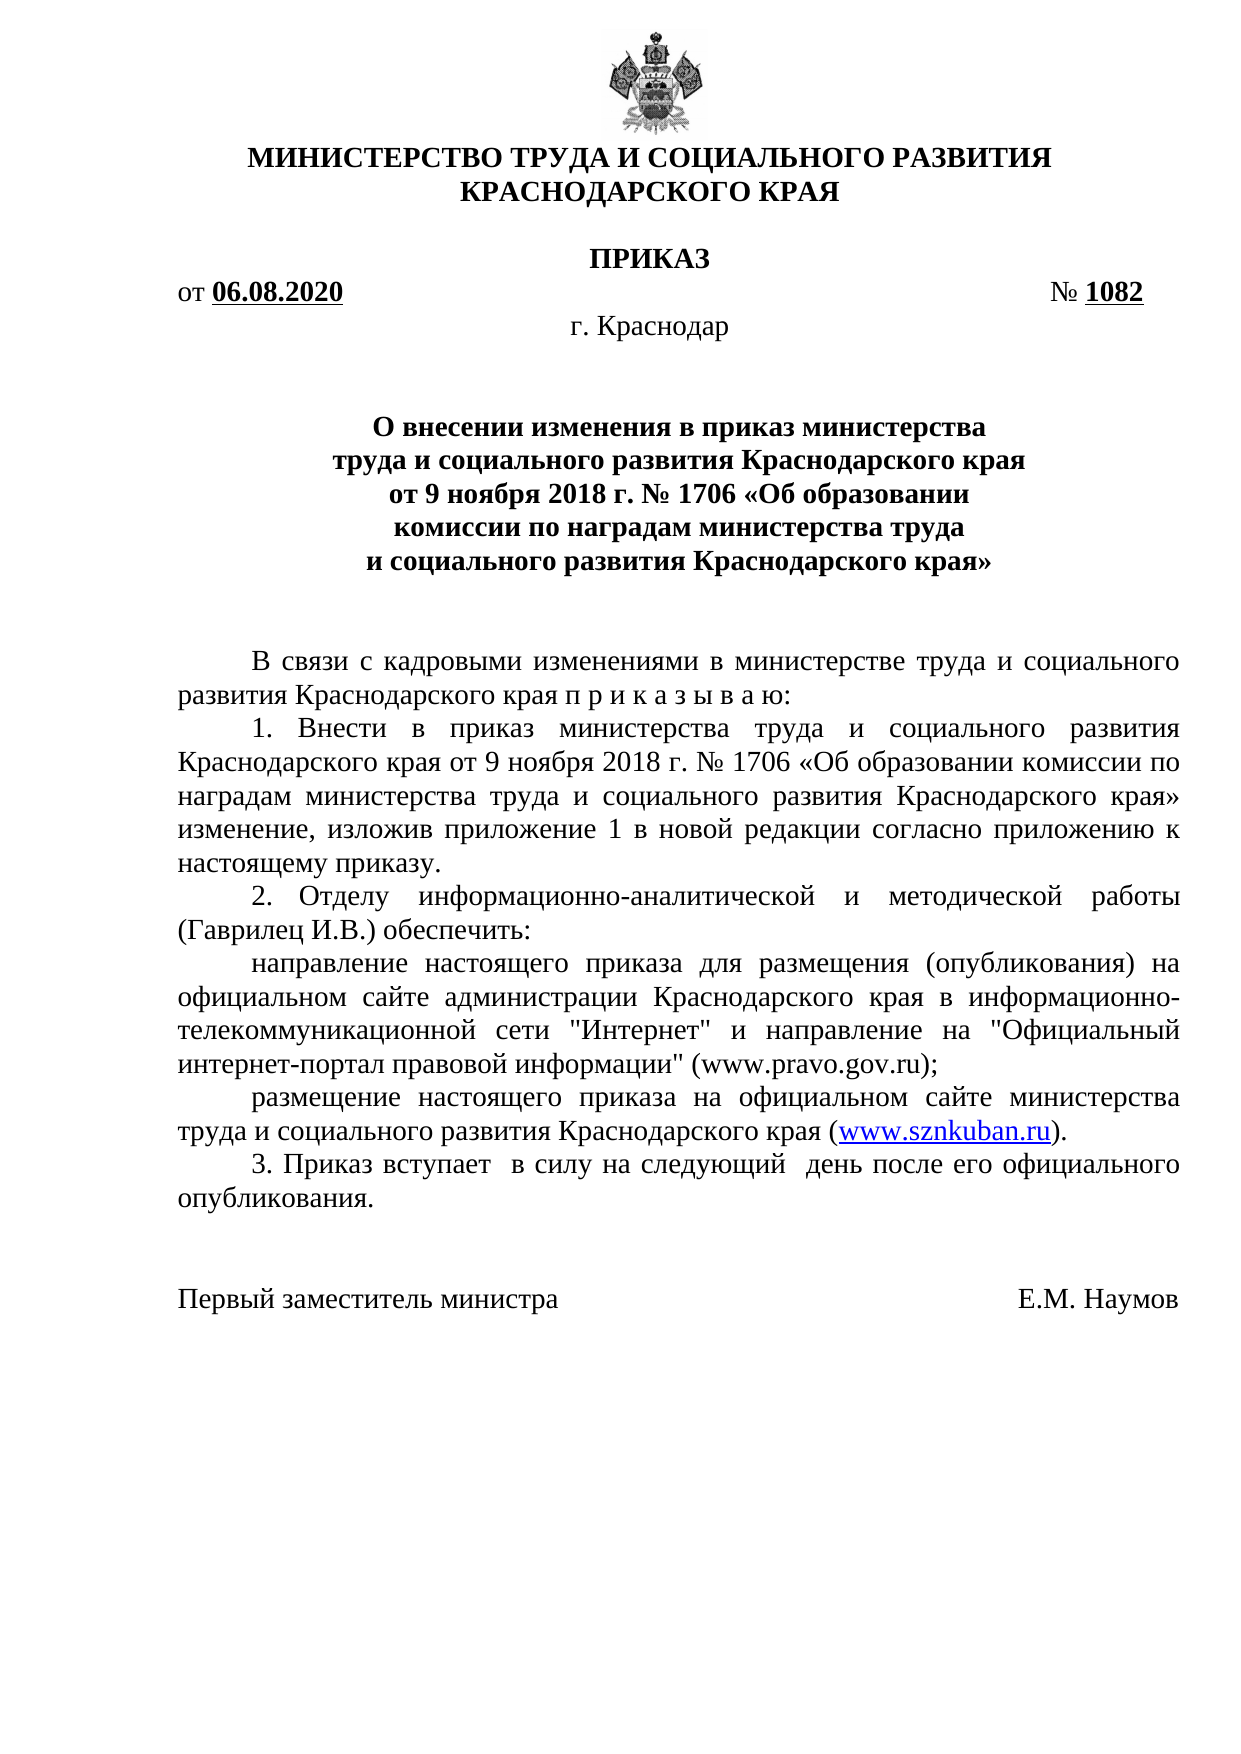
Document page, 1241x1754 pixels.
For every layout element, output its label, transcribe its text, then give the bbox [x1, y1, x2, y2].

text 1. Внести в приказ министерства труда и социального развития Краснодарского края от 9 ноября 2018 г. № 1706 «Об образовании комиссии по наградам министерства труда и социального развития Краснодарского края» изменение, изложив приложение 1 в новой редакции согласно приложению к настоящему приказу. [177, 711, 1181, 878]
text 3. Приказ вступает в силу на следующий день после его официального опубликования. [177, 1147, 1181, 1214]
text О внесении изменения в приказ министерства [177, 409, 1181, 442]
text 2. Отделу информационно-аналитической и методической работы (Гаврилец И.В.) обеспечить: [177, 878, 1181, 945]
text ПРИКАЗ [177, 241, 1181, 274]
text и социального развития Краснодарского края» [177, 543, 1181, 576]
text от 06.08.2020 № 1082 [177, 274, 1152, 308]
text В связи с кадровыми изменениями в министерстве труда и социального развития Краснодарского края п р и к а з ы в а ю: [177, 643, 1181, 711]
text от 9 ноября 2018 г. № 1706 «Об образовании [177, 476, 1181, 509]
text направление настоящего приказа для размещения (опубликования) на официальном сайте администрации Краснодарского края в информационно-телекоммуникационной сети "Интернет" и направление на "Официальный интернет-портал правовой информации" (www.pravo.gov.ru); [177, 945, 1181, 1079]
text Первый заместитель министра Е.М. Наумов [177, 1281, 1181, 1314]
picture [601, 29, 708, 141]
text труда и социального развития Краснодарского края [177, 442, 1181, 476]
text г. Краснодар [177, 308, 1181, 342]
text размещение настоящего приказа на официальном сайте министерства труда и социального развития Краснодарского края (www.sznkuban.ru). [177, 1079, 1181, 1147]
text комиссии по наградам министерства труда [177, 509, 1181, 543]
text Краснодарского края [177, 174, 1181, 207]
text министерСтво труда и социального развития [177, 140, 1181, 174]
